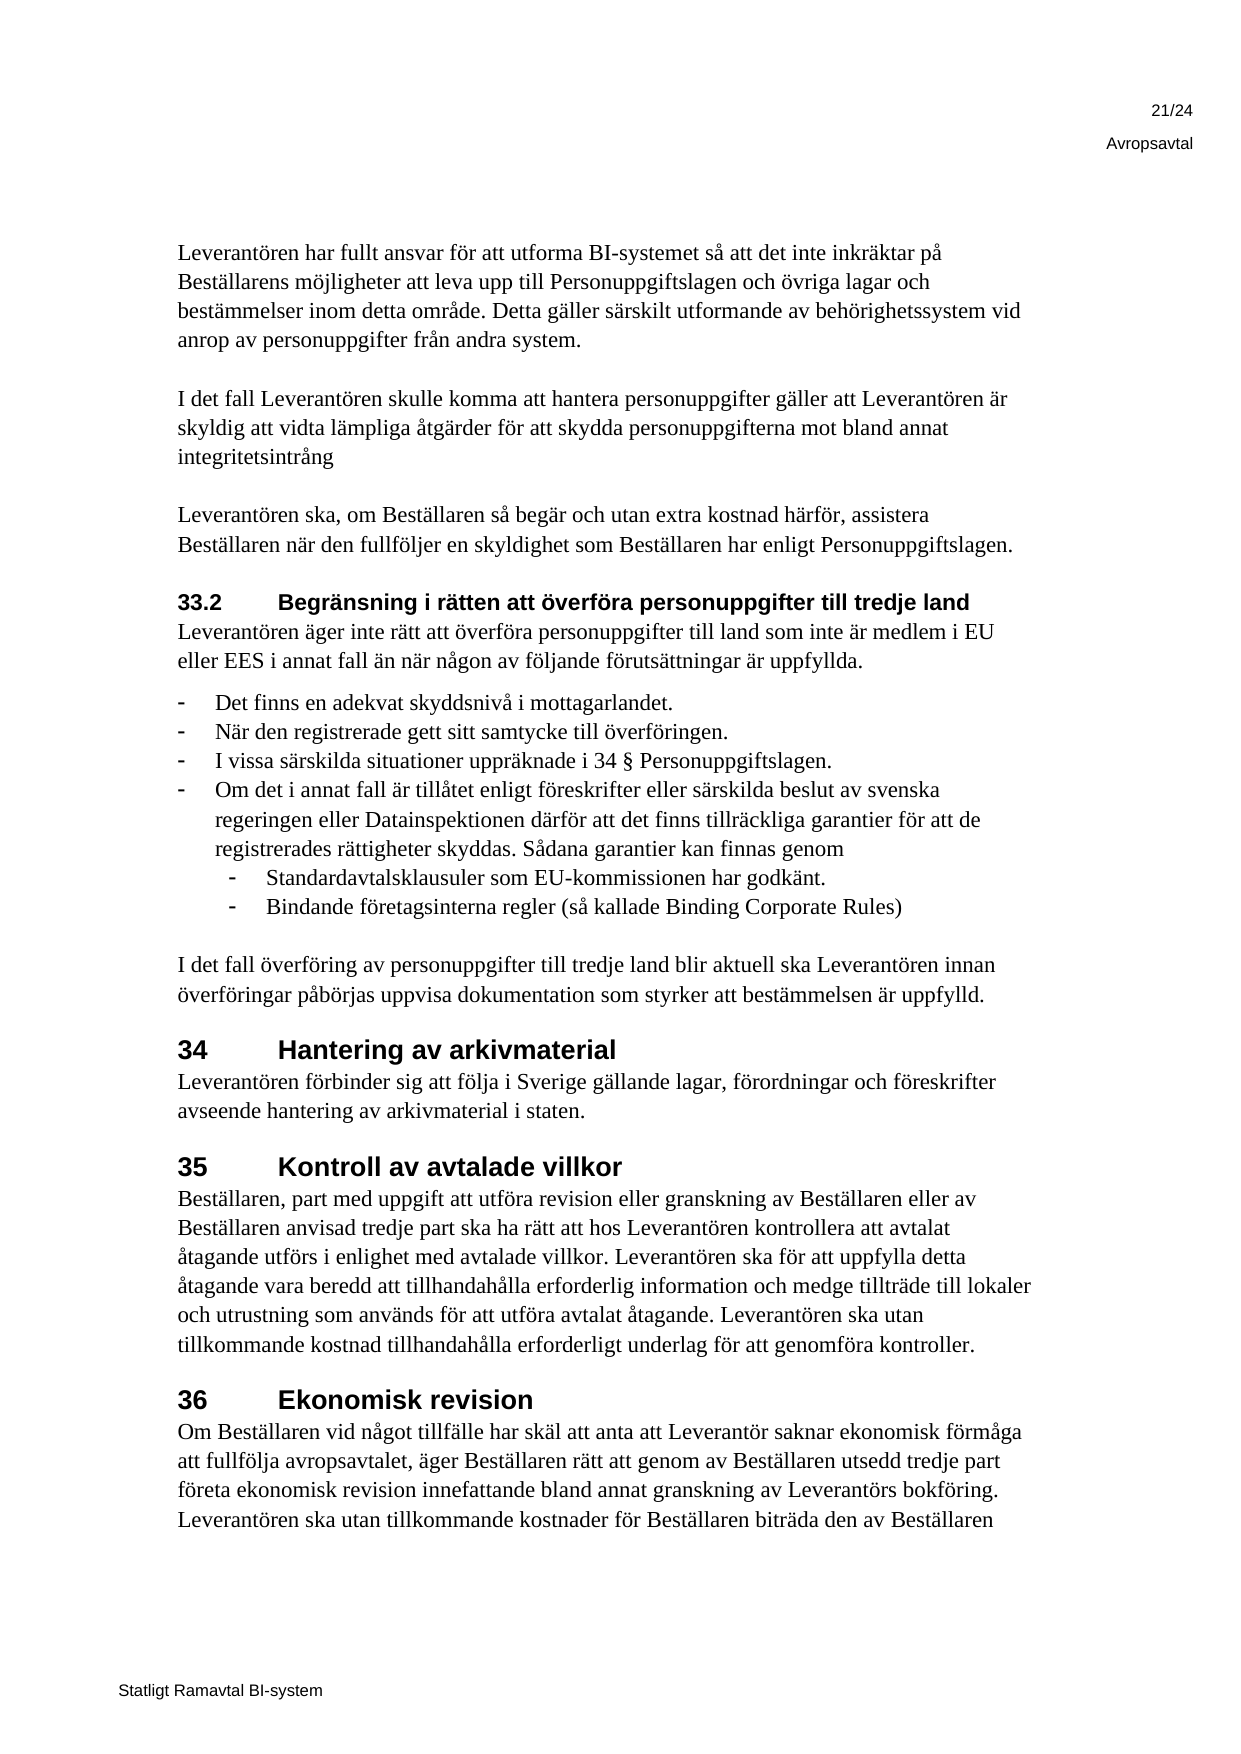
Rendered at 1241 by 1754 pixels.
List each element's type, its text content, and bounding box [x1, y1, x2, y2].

text I det fall Leverantören skulle komma att hantera personuppgifter gäller att Leverantören är skyldig att vidta lämpliga åtgärder för att skydda personuppgifterna mot bland annat integritetsintrång [177, 382, 1034, 469]
text Leverantören äger inte rätt att överföra personuppgifter till land som inte är medlem i EU eller EES i annat fall än när någon av följande förutsättningar är uppfyllda. [177, 615, 1034, 674]
text I det fall överföring av personuppgifter till tredje land blir aktuell ska Leverantören innan överföringar påbörjas uppvisa dokumentation som styrker att bestämmelsen är uppfylld. [177, 949, 1034, 1007]
list Om det i annat fall är tillåtet enligt föreskrifter eller särskilda beslut av svenska regeringen eller Datainspektionen därför att det finns tillräckliga garantier för att de registrerades rättigheter skyddas. Sådana garantier kan finnas genom [177, 774, 1034, 861]
list När den registrerade gett sitt samtycke till överföringen. [177, 715, 1034, 744]
text Leverantören förbinder sig att följa i Sverige gällande lagar, förordningar och föreskrifter avseende hantering av arkivmaterial i staten. [177, 1065, 1034, 1124]
text Leverantören ska, om Beställaren så begär och utan extra kostnad härför, assistera Beställaren när den fullföljer en skyldighet som Beställaren har enligt Personuppgiftslagen. [177, 499, 1034, 557]
text Kontroll av avtalade villkor [177, 1153, 1034, 1182]
text Ekonomisk revision [177, 1386, 1034, 1415]
text Hantering av arkivmaterial [177, 1036, 1034, 1065]
list I vissa särskilda situationer uppräknade i 34 § Personuppgiftslagen. [177, 744, 1034, 774]
text Leverantören har fullt ansvar för att utforma BI-systemet så att det inte inkräktar på Beställarens möjligheter att leva upp till Personuppgiftslagen och övriga lagar och bestämmelser inom detta område. Detta gäller särskilt utformande av behörighetssystem vid anrop av personuppgifter från andra system. [177, 236, 1034, 353]
text Beställaren, part med uppgift att utföra revision eller granskning av Beställaren eller av Beställaren anvisad tredje part ska ha rätt att hos Leverantören kontrollera att avtalat åtagande utförs i enlighet med avtalade villkor. Leverantören ska för att uppfylla detta åtagande vara beredd att tillhandahålla erforderlig information och medge tillträde till lokaler och utrustning som används för att utföra avtalat åtagande. Leverantören ska utan tillkommande kostnad tillhandahålla erforderligt underlag för att genomföra kontroller. [177, 1182, 1034, 1357]
list Det finns en adekvat skyddsnivå i mottagarlandet. [177, 686, 1034, 715]
list Standardavtalsklausuler som EU-kommissionen har godkänt. [228, 861, 1034, 890]
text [177, 1415, 1034, 1532]
text Begränsning i rätten att överföra personuppgifter till tredje land [177, 586, 1034, 615]
list Bindande företagsinterna regler (så kallade Binding Corporate Rules) [228, 890, 1034, 919]
